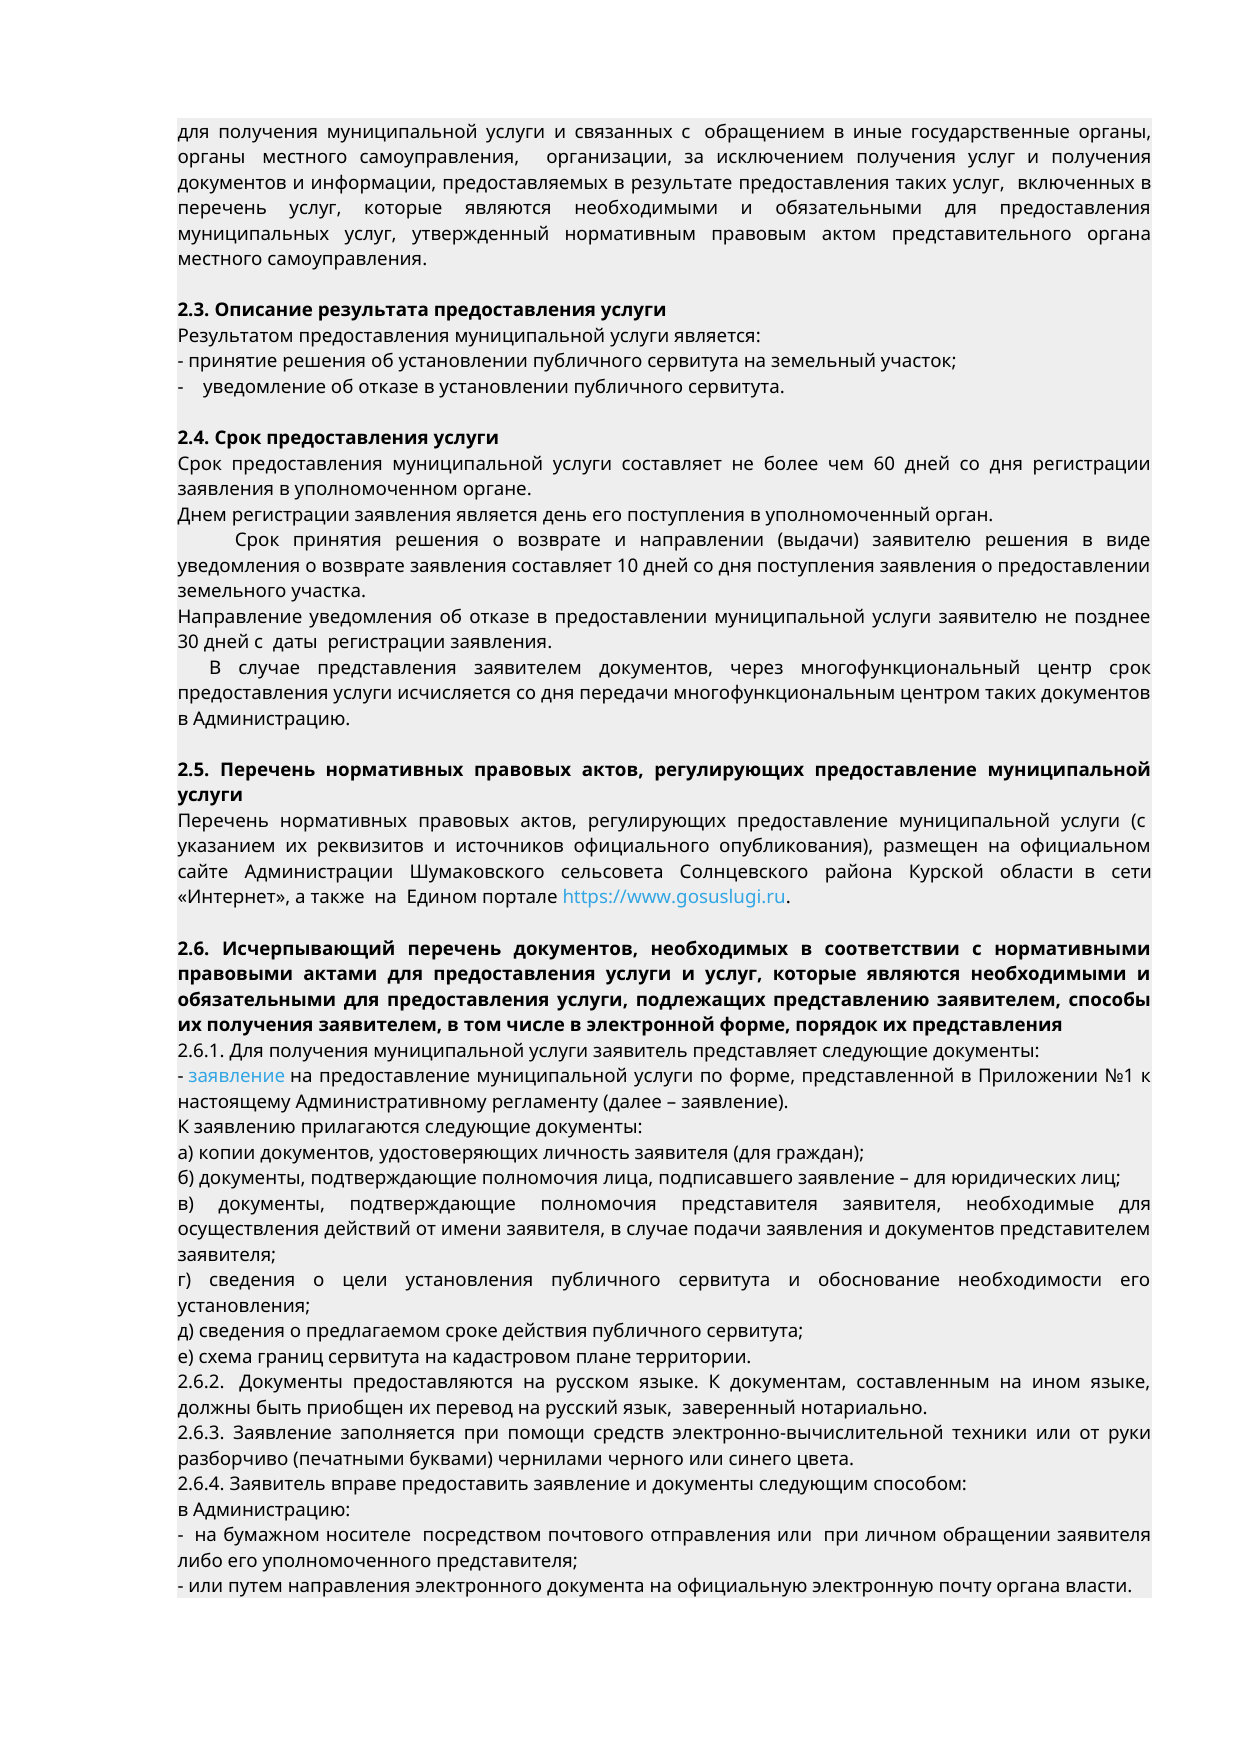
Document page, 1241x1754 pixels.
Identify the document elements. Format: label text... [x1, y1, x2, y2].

text г) сведения о цели установления публичного сервитута и обоснование необходимости его установления; [177, 1267, 1152, 1318]
text 2.4. Срок предоставления услуги [177, 424, 1152, 450]
text - принятие решения об установлении публичного сервитута на земельный участок; [177, 348, 1152, 373]
text К заявлению прилагаются следующие документы: [177, 1113, 1152, 1139]
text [177, 118, 1152, 271]
text Направление уведомления об отказе в предоставлении муниципальной услуги заявителю не позднее 30 дней с даты регистрации заявления. [177, 603, 1152, 654]
text 2.6.1. Для получения муниципальной услуги заявитель представляет следующие документы: [177, 1037, 1152, 1062]
text - уведомление об отказе в установлении публичного сервитута. [177, 373, 1152, 399]
text б) документы, подтверждающие полномочия лица, подписавшего заявление – для юридических лиц; [177, 1164, 1152, 1190]
text Срок предоставления муниципальной услуги составляет не более чем 60 дней со дня регистрации заявления в уполномоченном органе. [177, 450, 1152, 501]
text 2.6.3. Заявление заполняется при помощи средств электронно-вычислительной техники или от руки разборчиво (печатными буквами) чернилами черного или синего цвета. [177, 1420, 1152, 1471]
text Перечень нормативных правовых актов, регулирующих предоставление муниципальной услуги (с указанием их реквизитов и источников официального опубликования), размещен на официальном сайте Администрации Шумаковского сельсовета Солнцевского района Курской области в сети «Интернет», а также на Едином портале https://www.gosuslugi.ru. [177, 807, 1152, 909]
text 2.6.4. Заявитель вправе предоставить заявление и документы следующим способом: [177, 1471, 1152, 1496]
text - или путем направления электронного документа на официальную электронную почту органа власти. [177, 1573, 1152, 1598]
text 2.6.2. Документы предоставляются на русском языке. К документам, составленным на ином языке, должны быть приобщен их перевод на русский язык, заверенный нотариально. [177, 1369, 1152, 1420]
text а) копии документов, удостоверяющих личность заявителя (для граждан); [177, 1139, 1152, 1164]
text Днем регистрации заявления является день его поступления в уполномоченный орган. [177, 501, 1152, 526]
text Результатом предоставления муниципальной услуги является: [177, 322, 1152, 348]
text - заявление на предоставление муниципальной услуги по форме, представленной в Приложении №1 к настоящему Административному регламенту (далее – заявление). [177, 1062, 1152, 1113]
text 2.3. Описание результата предоставления услуги [177, 297, 1152, 322]
text 2.6. Исчерпывающий перечень документов, необходимых в соответствии с нормативными правовыми актами для предоставления услуги и услуг, которые являются необходимыми и обязательными для предоставления услуги, подлежащих представлению заявителем, способы их получения заявителем, в том числе в электронной форме, порядок их представления [177, 935, 1152, 1037]
text д) сведения о предлагаемом сроке действия публичного сервитута; [177, 1318, 1152, 1343]
text Срок принятия решения о возврате и направлении (выдачи) заявителю решения в виде уведомления о возврате заявления составляет 10 дней со дня поступления заявления о предоставлении земельного участка. [177, 526, 1152, 603]
text - на бумажном носителе посредством почтового отправления или при личном обращении заявителя либо его уполномоченного представителя; [177, 1522, 1152, 1573]
text 2.5. Перечень нормативных правовых актов, регулирующих предоставление муниципальной услуги [177, 756, 1152, 807]
text в Администрацию: [177, 1496, 1152, 1522]
text е) схема границ сервитута на кадастровом плане территории. [177, 1343, 1152, 1369]
text в) документы, подтверждающие полномочия представителя заявителя, необходимые для осуществления действий от имени заявителя, в случае подачи заявления и документов представителем заявителя; [177, 1190, 1152, 1267]
text В случае представления заявителем документов, через многофункциональный центр срок предоставления услуги исчисляется со дня передачи многофункциональным центром таких документов в Администрацию. [177, 654, 1152, 731]
